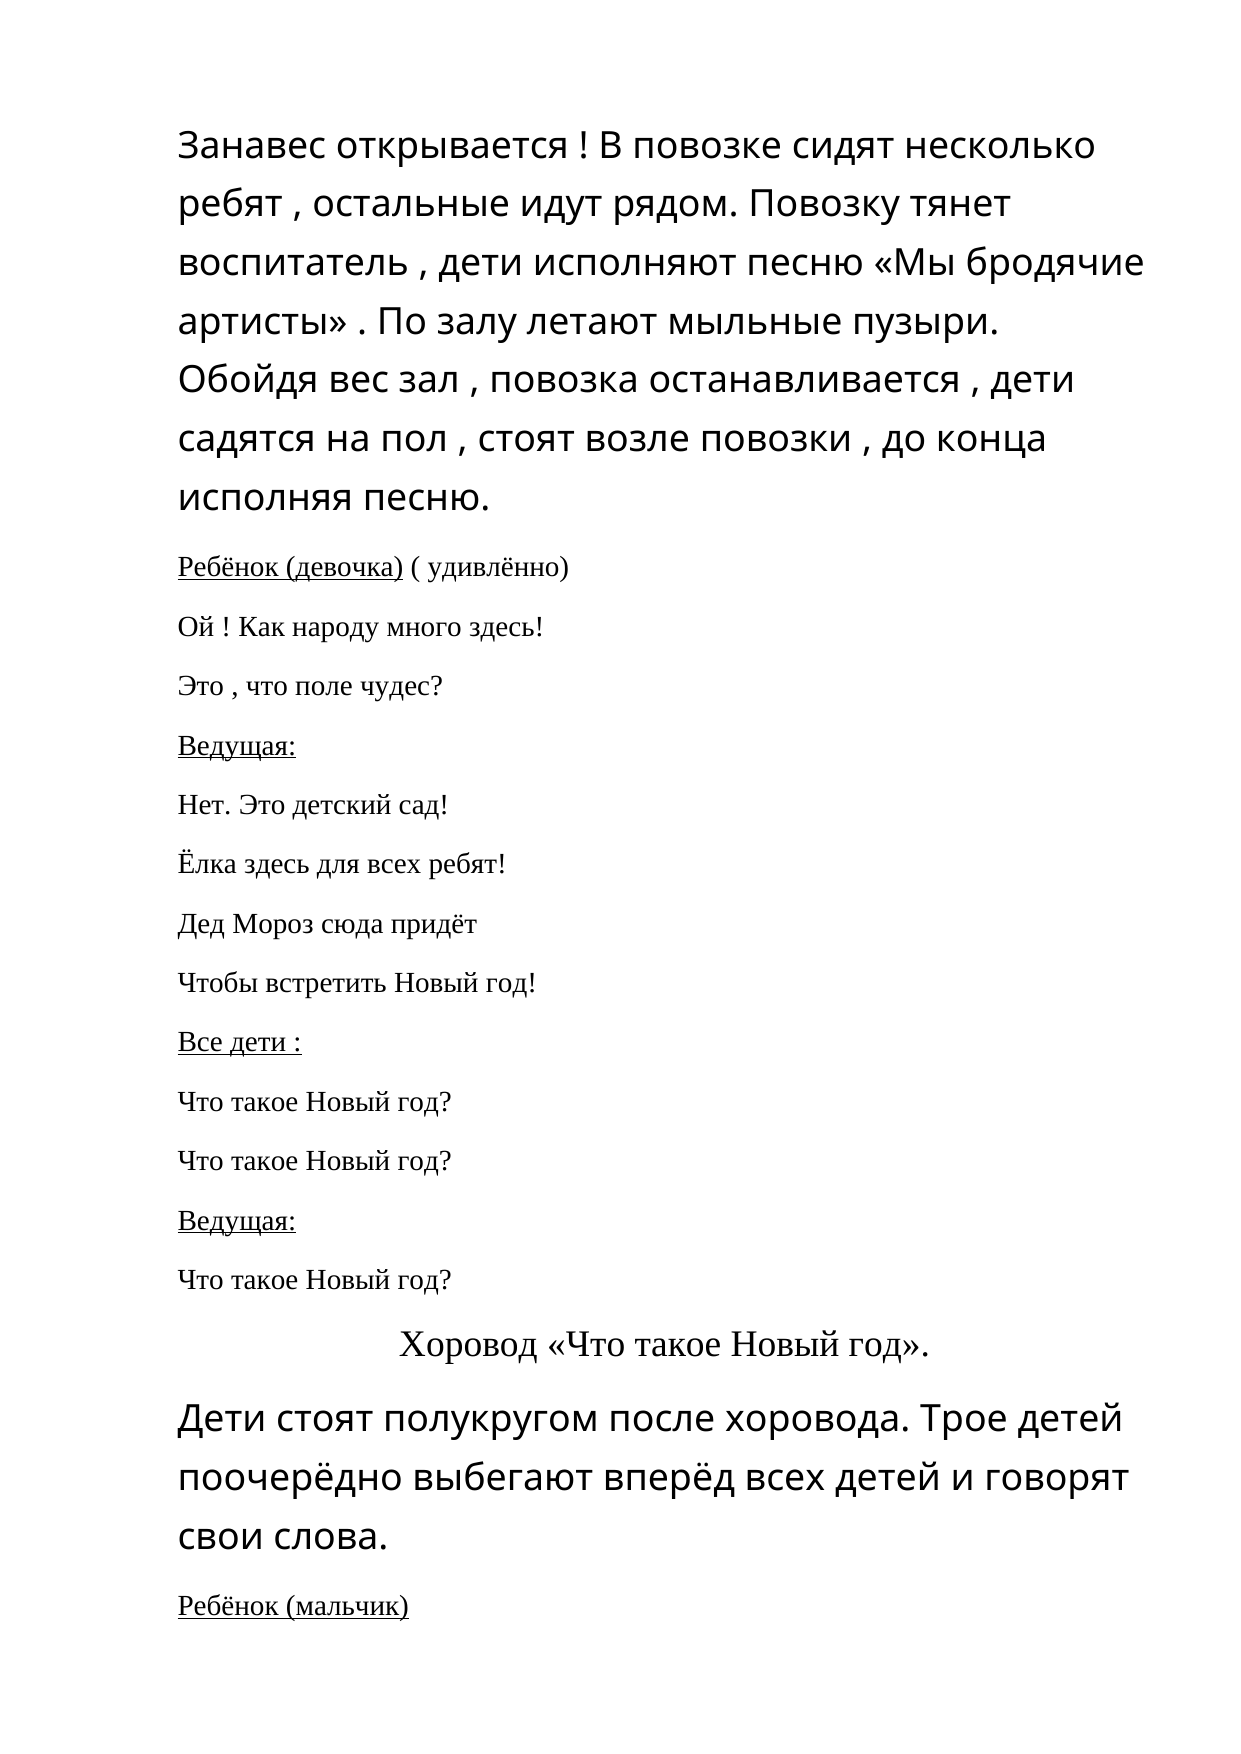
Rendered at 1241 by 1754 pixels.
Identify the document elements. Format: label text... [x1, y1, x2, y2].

text Что такое Новый год? [177, 1143, 1152, 1177]
text Дети стоят полукругом после хоровода. Трое детей поочерёдно выбегают вперёд всех детей и говорят свои слова. [177, 1392, 1152, 1560]
text Дед Мороз сюда придёт [177, 906, 1152, 939]
text Ёлка здесь для всех ребят! [177, 846, 1152, 880]
text Нет. Это детский сад! [177, 787, 1152, 821]
text Все дети : [177, 1024, 1152, 1058]
text Что такое Новый год? [177, 1262, 1152, 1296]
text Ведущая: [177, 728, 1152, 761]
text Это , что поле чудес? [177, 668, 1152, 702]
text Ребёнок (девочка) ( удивлённо) [177, 549, 1152, 583]
text Ой ! Как народу много здесь! [177, 609, 1152, 642]
text Ребёнок (мальчик) [177, 1588, 1152, 1622]
text Что такое Новый год? [177, 1084, 1152, 1117]
text Ведущая: [177, 1203, 1152, 1236]
text Хоровод «Что такое Новый год». [177, 1321, 1152, 1364]
text Чтобы встретить Новый год! [177, 965, 1152, 999]
text Занавес открывается ! В повозке сидят несколько ребят , остальные идут рядом. Повозку тянет воспитатель , дети исполняют песню «Мы бродячие артисты» . По залу летают мыльные пузыри. Обойдя вес зал , повозка останавливается , дети садятся на пол , стоят возле повозки , до конца исполняя песню. [177, 118, 1152, 521]
